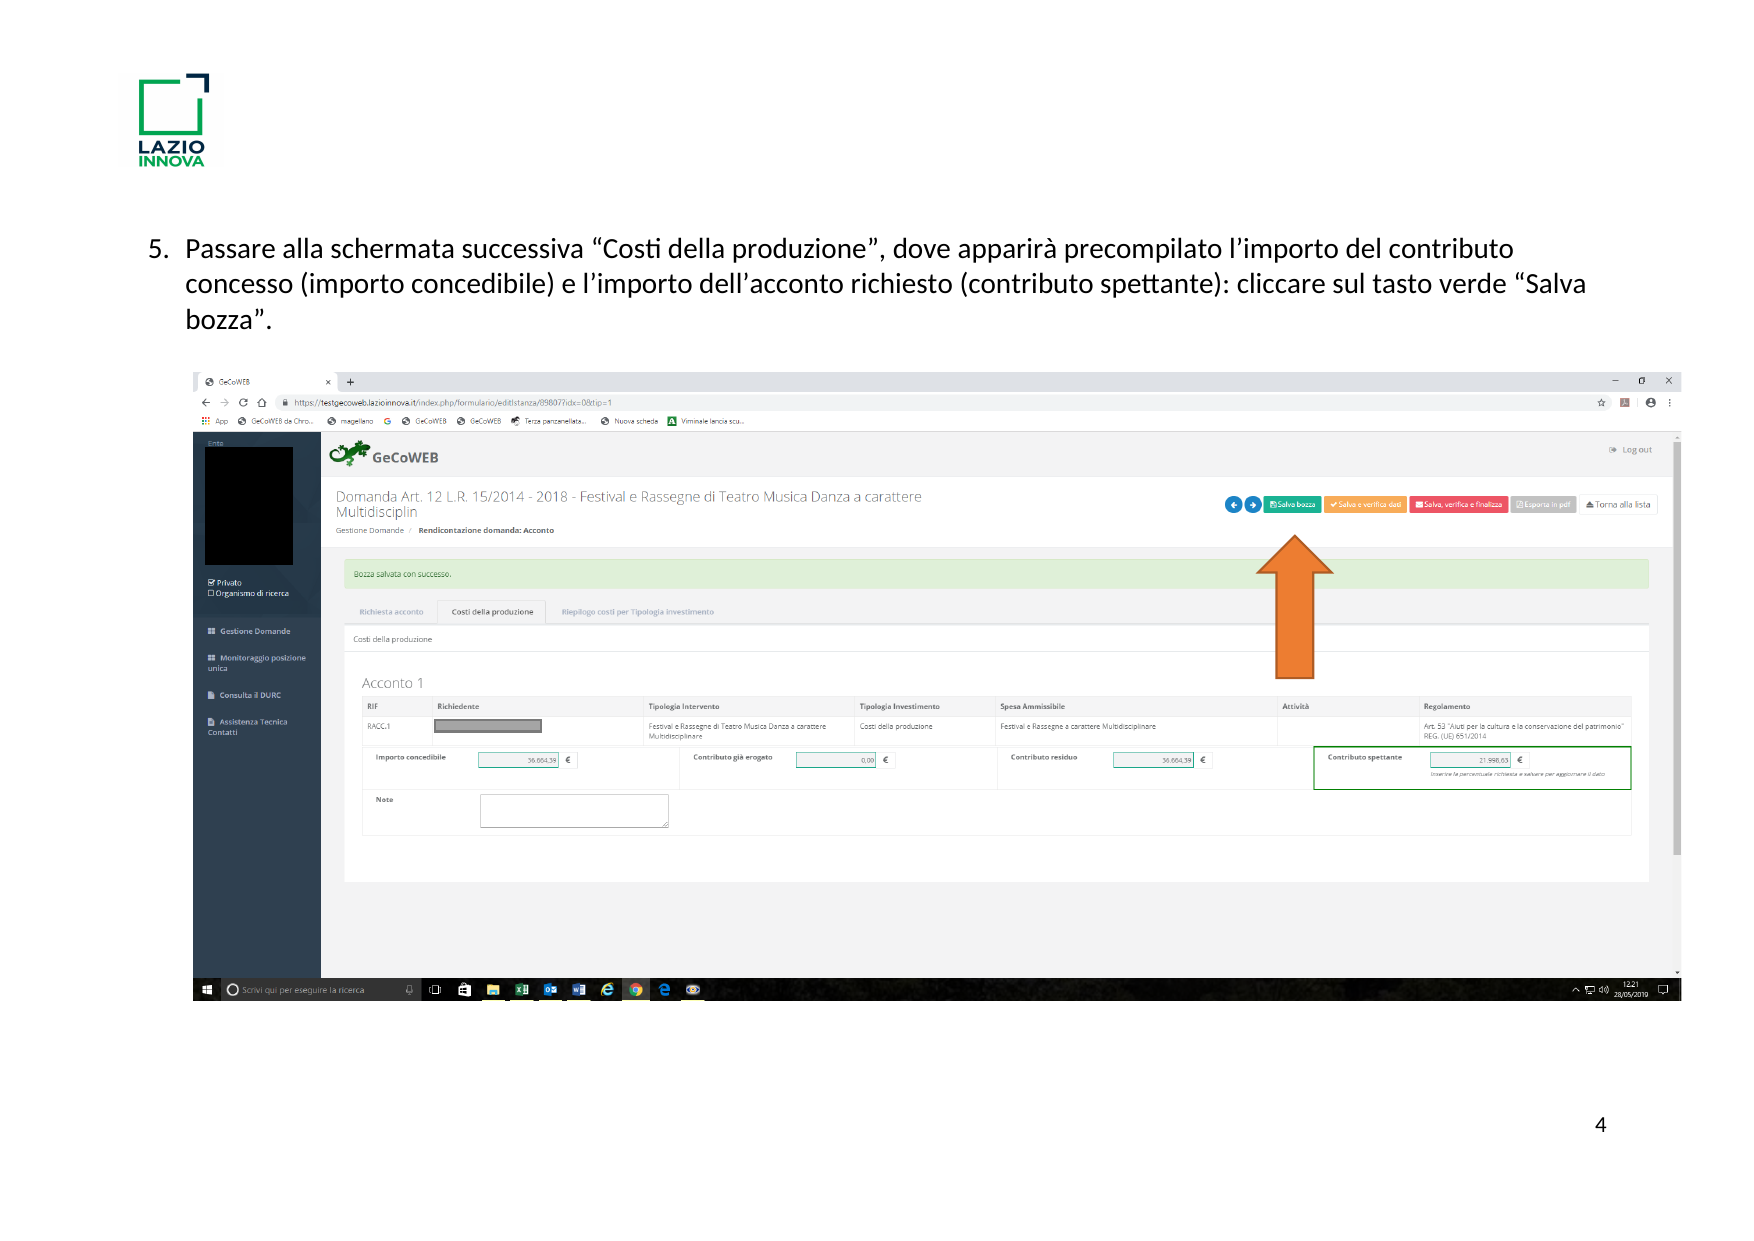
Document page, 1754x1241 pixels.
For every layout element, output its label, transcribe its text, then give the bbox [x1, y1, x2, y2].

picture [118, 73, 225, 167]
list Passare alla schermata successiva “Costi della produzione”, dove apparirà precompilato l’importo del contributo concesso (importo concedibile) e l’importo dell’acconto richiesto (contributo spettante): cliccare sul tasto verde “Salva bozza”. [148, 230, 1606, 337]
picture [193, 372, 1682, 1001]
